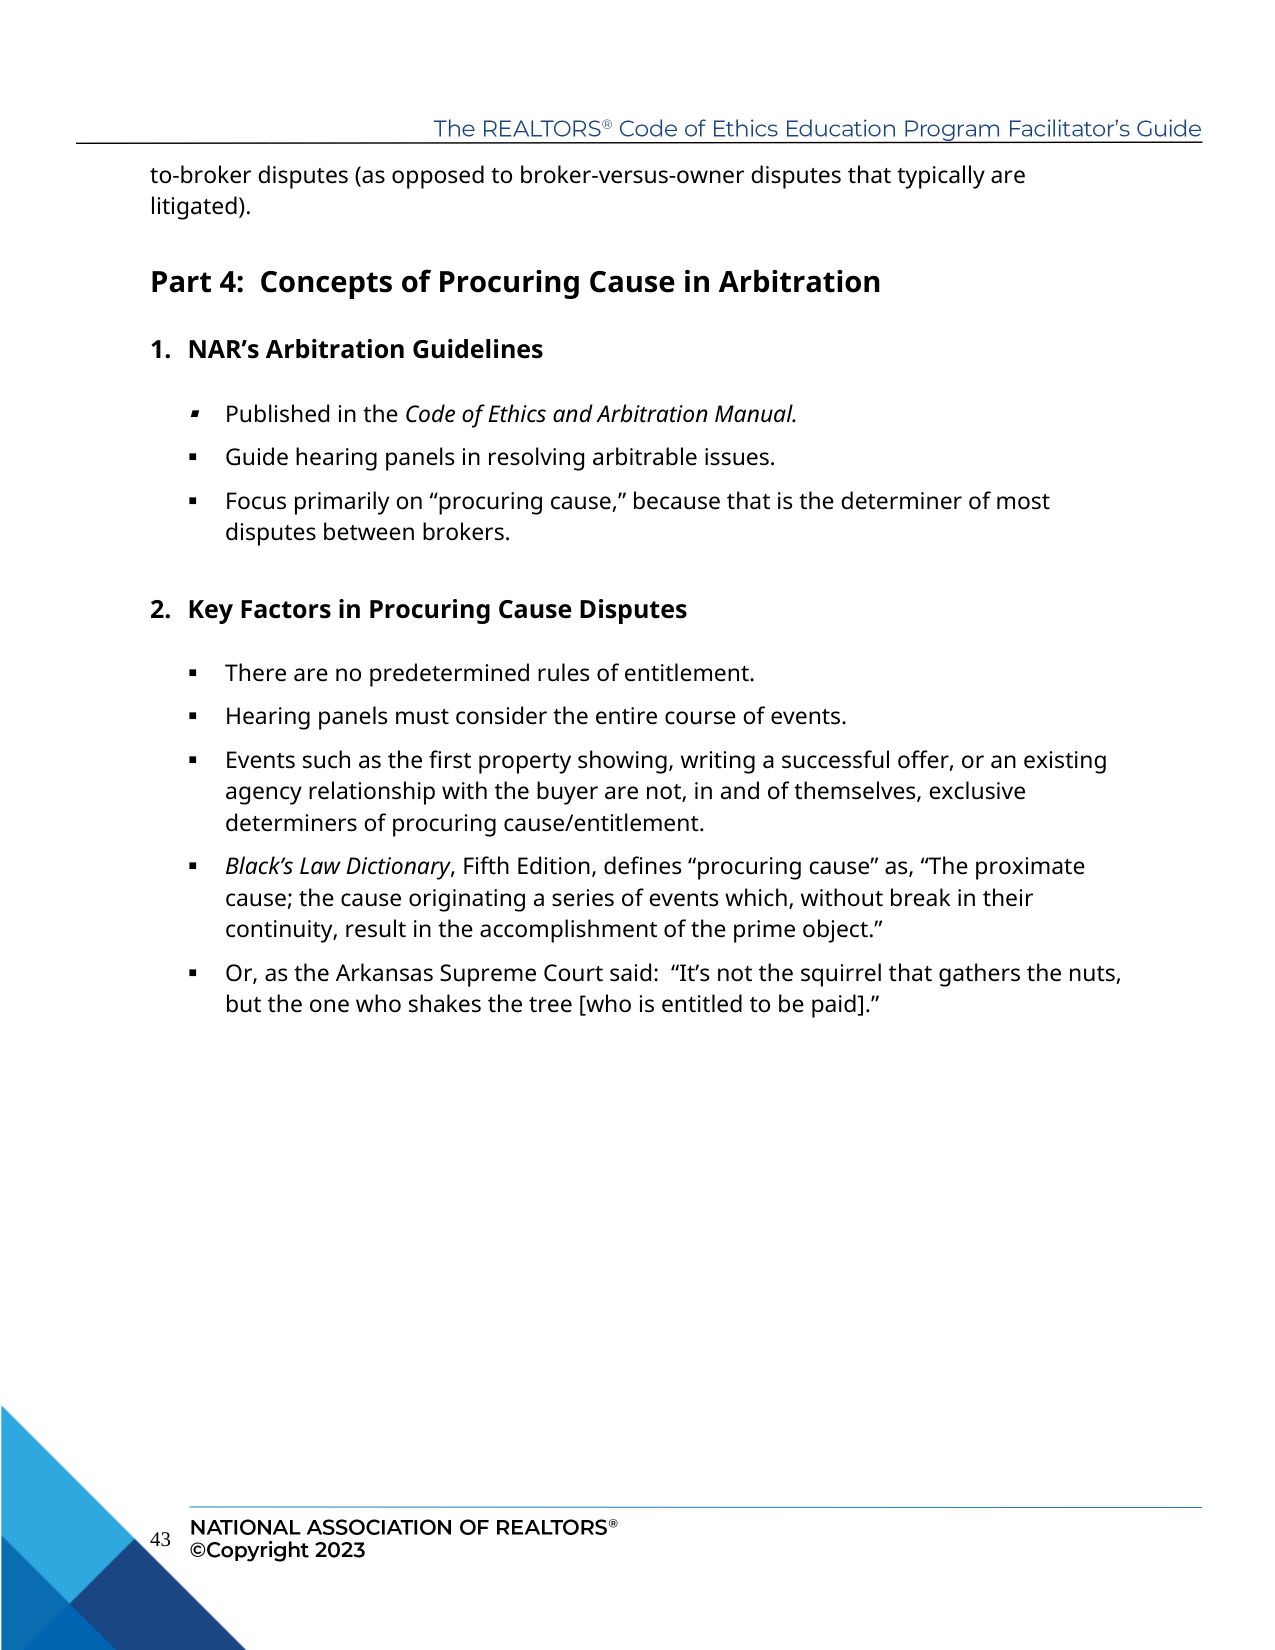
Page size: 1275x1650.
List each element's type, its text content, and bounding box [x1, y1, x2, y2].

picture [1, 0, 1275, 1650]
list Events such as the first property showing, writing a successful offer, or an existing agency relationship with the buyer are not, in and of themselves, exclusive determiners of procuring cause/entitlement. [187, 744, 1125, 838]
list There are no predetermined rules of entitlement. [187, 657, 1125, 688]
list Or, as the Arkansas Supreme Court said: “It’s not the squirrel that gathers the nuts, but the one who shakes the tree [who is entitled to be paid].” [187, 957, 1125, 1019]
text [150, 159, 1125, 222]
list Guide hearing panels in resolving arbitrable issues. [187, 441, 1125, 472]
list Published in the Code of Ethics and Arbitration Manual. [187, 397, 1125, 429]
text 1. NAR’s Arbitration Guidelines [150, 332, 1125, 366]
list Focus primarily on “procuring cause,” because that is the determiner of most disputes between brokers. [187, 485, 1125, 547]
text Part 4: Concepts of Procuring Cause in Arbitration [150, 261, 1125, 301]
list Black’s Law Dictionary, Fifth Edition, defines “procuring cause” as, “The proximate cause; the cause originating a series of events which, without break in their continuity, result in the accomplishment of the prime object.” [187, 850, 1125, 944]
list Hearing panels must consider the entire course of events. [187, 700, 1125, 732]
text 2. Key Factors in Procuring Cause Disputes [150, 591, 1125, 625]
